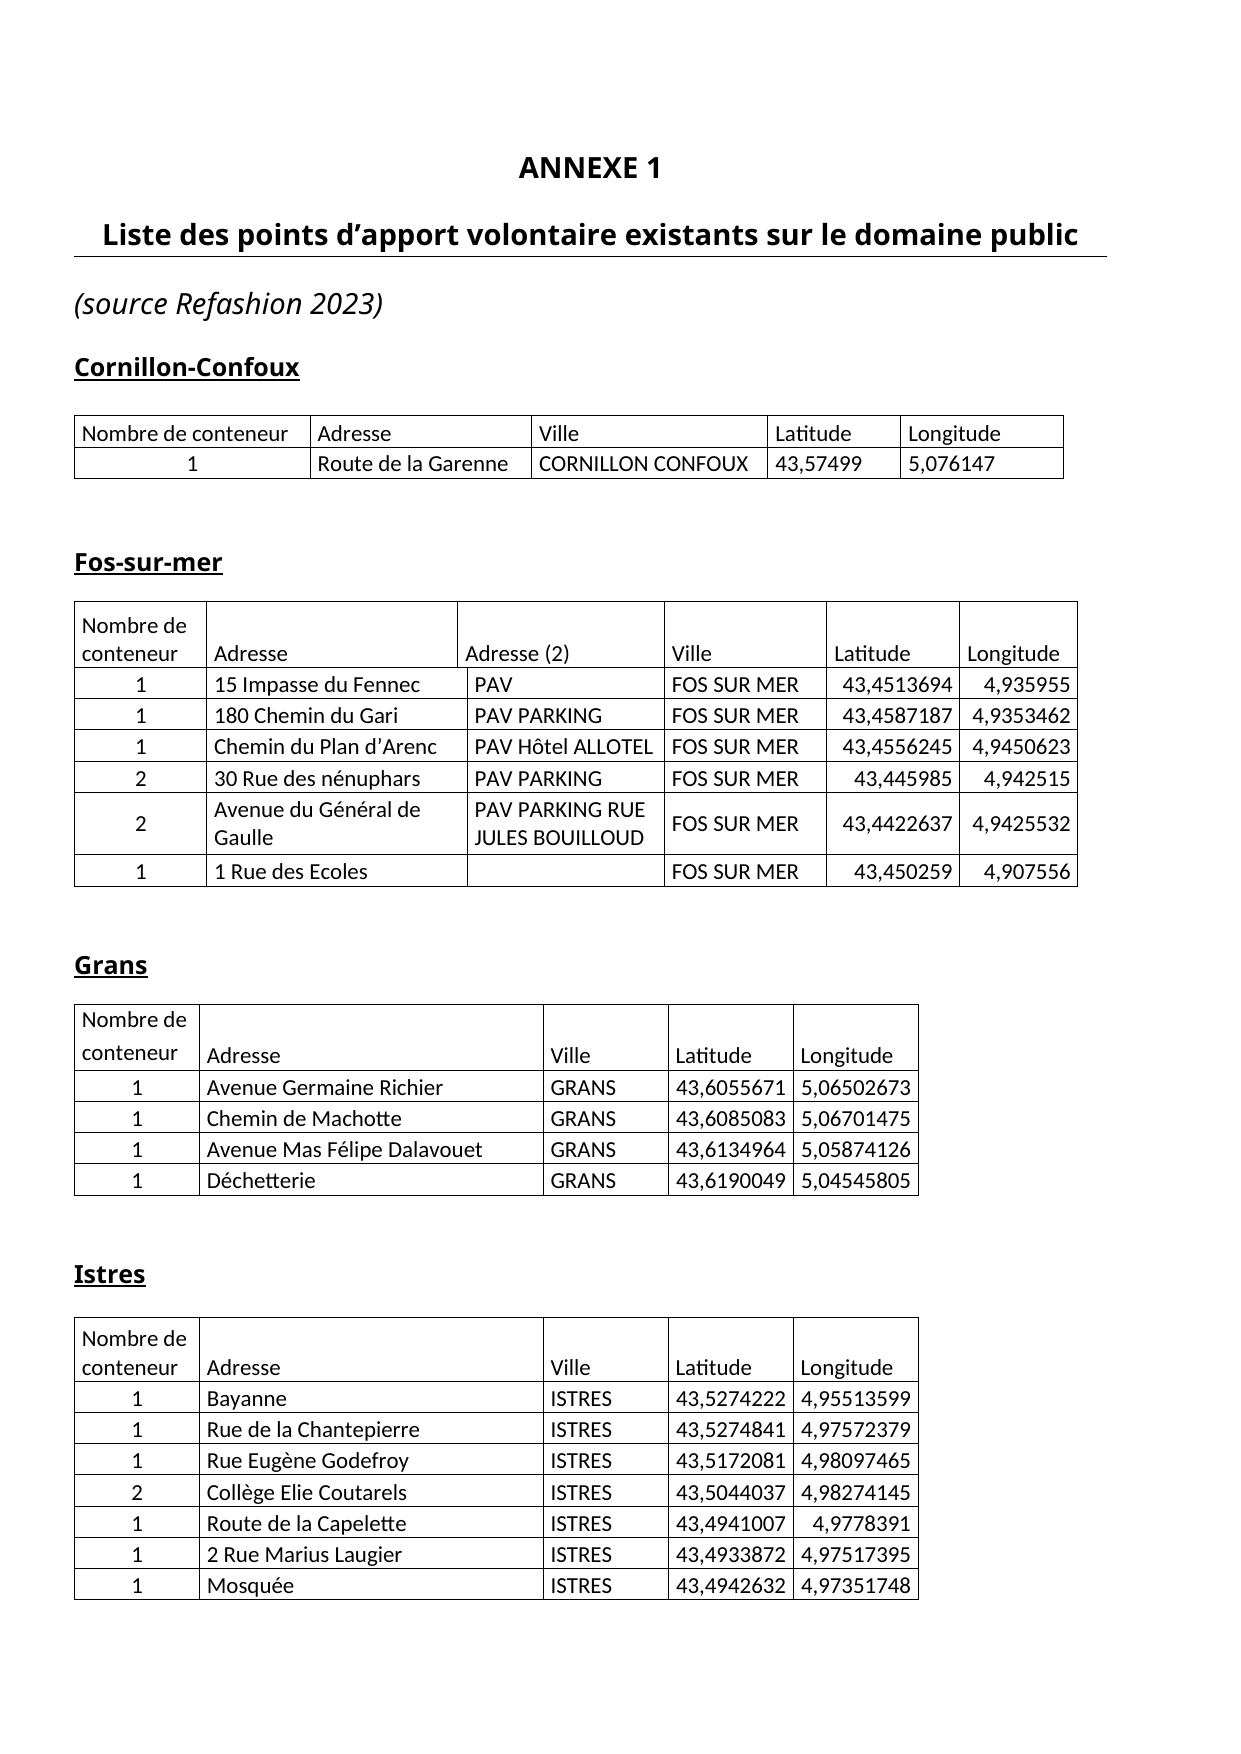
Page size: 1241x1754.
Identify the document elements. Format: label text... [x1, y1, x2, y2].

table_cell 4,907556 [960, 855, 1077, 886]
table_cell [468, 855, 664, 886]
table_cell 30 Rue des nénuphars [207, 762, 467, 792]
table_header Longitude [794, 1318, 918, 1381]
table_cell 4,95513599 [794, 1382, 918, 1412]
table_cell 2 [75, 793, 206, 854]
table_cell 43,445985 [827, 762, 959, 792]
table_cell Chemin du Plan d’Arenc [207, 730, 467, 761]
table_cell FOS SUR MER [665, 762, 826, 792]
table_header Adresse (2) [458, 602, 664, 667]
table_header Ville [544, 1318, 668, 1381]
table_cell 5,06502673 [794, 1071, 918, 1101]
table_cell ISTRES [544, 1413, 668, 1443]
table_cell 43,450259 [827, 855, 959, 886]
table_cell Route de la Capelette [200, 1507, 543, 1537]
table_cell Mosquée [200, 1569, 543, 1599]
table_cell 1 [75, 1164, 199, 1194]
text Istres [74, 1257, 1107, 1291]
table_header Latitude [669, 1005, 793, 1069]
table_cell ISTRES [544, 1475, 668, 1506]
table_cell 1 [75, 1413, 199, 1443]
text ANNEXE 1 [74, 148, 1107, 187]
table_cell 43,57499 [768, 448, 900, 478]
table_cell 1 [75, 1102, 199, 1132]
table_header Adresse [200, 1318, 543, 1381]
table_cell 5,06701475 [794, 1102, 918, 1132]
table_cell CORNILLON CONFOUX [532, 448, 767, 478]
table_header Ville [544, 1005, 668, 1069]
table_cell 1 Rue des Ecoles [207, 855, 467, 886]
table_header Nombre de conteneur [75, 1005, 199, 1069]
table_cell Déchetterie [200, 1164, 543, 1194]
table_cell Rue de la Chantepierre [200, 1413, 543, 1443]
table_cell 2 [75, 1475, 199, 1506]
table_cell 4,942515 [960, 762, 1077, 792]
table_cell GRANS [544, 1102, 668, 1132]
table_cell 2 [75, 762, 206, 792]
table_cell 43,6190049 [669, 1164, 793, 1194]
table_cell 43,4941007 [669, 1507, 793, 1537]
table_cell 4,935955 [960, 668, 1077, 698]
table_cell 43,4556245 [827, 730, 959, 761]
table_cell 5,076147 [901, 448, 1063, 478]
table_header Longitude [794, 1005, 918, 1069]
table_cell PAV PARKING RUE JULES BOUILLOUD [468, 793, 664, 854]
table_cell 2 Rue Marius Laugier [200, 1538, 543, 1568]
table_cell 1 [75, 1569, 199, 1599]
table_cell Collège Elie Coutarels [200, 1475, 543, 1506]
table_cell ISTRES [544, 1569, 668, 1599]
table_cell 43,5044037 [669, 1475, 793, 1506]
table_cell ISTRES [544, 1382, 668, 1412]
table_cell 4,9353462 [960, 699, 1077, 729]
table_cell 15 Impasse du Fennec [207, 668, 467, 698]
table_header Longitude [960, 602, 1077, 667]
table_header Latitude [827, 602, 959, 667]
table_cell ISTRES [544, 1507, 668, 1537]
table_cell PAV PARKING [468, 699, 664, 729]
table_cell GRANS [544, 1071, 668, 1101]
table_cell 1 [75, 1382, 199, 1412]
table_header Nombre de conteneur [75, 602, 206, 667]
table_cell 4,9450623 [960, 730, 1077, 761]
table_cell 43,4942632 [669, 1569, 793, 1599]
table_cell 43,5274222 [669, 1382, 793, 1412]
table_cell 4,98097465 [794, 1444, 918, 1474]
table_cell 180 Chemin du Gari [207, 699, 467, 729]
table_cell 4,9425532 [960, 793, 1077, 854]
table_cell 1 [75, 855, 206, 886]
table_cell Bayanne [200, 1382, 543, 1412]
table_cell Avenue Mas Félipe Dalavouet [200, 1133, 543, 1163]
table_cell Route de la Garenne [311, 448, 531, 478]
table_cell 4,97517395 [794, 1538, 918, 1568]
table_header Latitude [768, 416, 900, 447]
table_header Nombre de conteneur [75, 1318, 199, 1381]
table_cell 43,6055671 [669, 1071, 793, 1101]
table_cell 1 [75, 730, 206, 761]
table_header Adresse [311, 416, 531, 447]
table_header Adresse [200, 1005, 543, 1069]
table_cell 4,97351748 [794, 1569, 918, 1599]
table_cell Avenue du Général de Gaulle [207, 793, 467, 854]
table_cell Avenue Germaine Richier [200, 1071, 543, 1101]
table_cell 5,04545805 [794, 1164, 918, 1194]
table_cell 43,6085083 [669, 1102, 793, 1132]
table_cell Chemin de Machotte [200, 1102, 543, 1132]
table_header Ville [532, 416, 767, 447]
table_header Latitude [669, 1318, 793, 1381]
table_cell 1 [75, 668, 206, 698]
table_cell 43,4933872 [669, 1538, 793, 1568]
table_cell ISTRES [544, 1444, 668, 1474]
table_cell GRANS [544, 1164, 668, 1194]
table_cell 5,05874126 [794, 1133, 918, 1163]
table_cell PAV [468, 668, 664, 698]
table_cell 43,5172081 [669, 1444, 793, 1474]
text (source Refashion 2023) [74, 284, 1107, 323]
table_cell FOS SUR MER [665, 699, 826, 729]
table_cell PAV PARKING [468, 762, 664, 792]
table_header Adresse [207, 602, 457, 667]
table_cell 43,6134964 [669, 1133, 793, 1163]
table_cell 1 [75, 1133, 199, 1163]
table_cell FOS SUR MER [665, 793, 826, 854]
table_cell 43,4513694 [827, 668, 959, 698]
table_cell GRANS [544, 1133, 668, 1163]
table_cell PAV Hôtel ALLOTEL [468, 730, 664, 761]
table_cell 4,9778391 [794, 1507, 918, 1537]
text Grans [74, 948, 1107, 982]
text Liste des points d’apport volontaire existants sur le domaine public [74, 214, 1107, 256]
table_cell 1 [75, 1071, 199, 1101]
table_cell 4,98274145 [794, 1475, 918, 1506]
table_cell FOS SUR MER [665, 855, 826, 886]
table_cell FOS SUR MER [665, 668, 826, 698]
table_header Nombre de conteneur [75, 416, 310, 447]
table_cell 1 [75, 448, 310, 478]
table_header Longitude [901, 416, 1063, 447]
table_cell FOS SUR MER [665, 730, 826, 761]
table_cell 43,4422637 [827, 793, 959, 854]
table_cell 1 [75, 699, 206, 729]
table_cell 43,5274841 [669, 1413, 793, 1443]
text Fos-sur-mer [74, 544, 1107, 578]
table_header Ville [665, 602, 826, 667]
table_cell 1 [75, 1507, 199, 1537]
table_cell 1 [75, 1444, 199, 1474]
table_cell 1 [75, 1538, 199, 1568]
table_cell Rue Eugène Godefroy [200, 1444, 543, 1474]
text Cornillon-Confoux [74, 350, 1107, 384]
table_cell ISTRES [544, 1538, 668, 1568]
table_cell 4,97572379 [794, 1413, 918, 1443]
table_cell 43,4587187 [827, 699, 959, 729]
